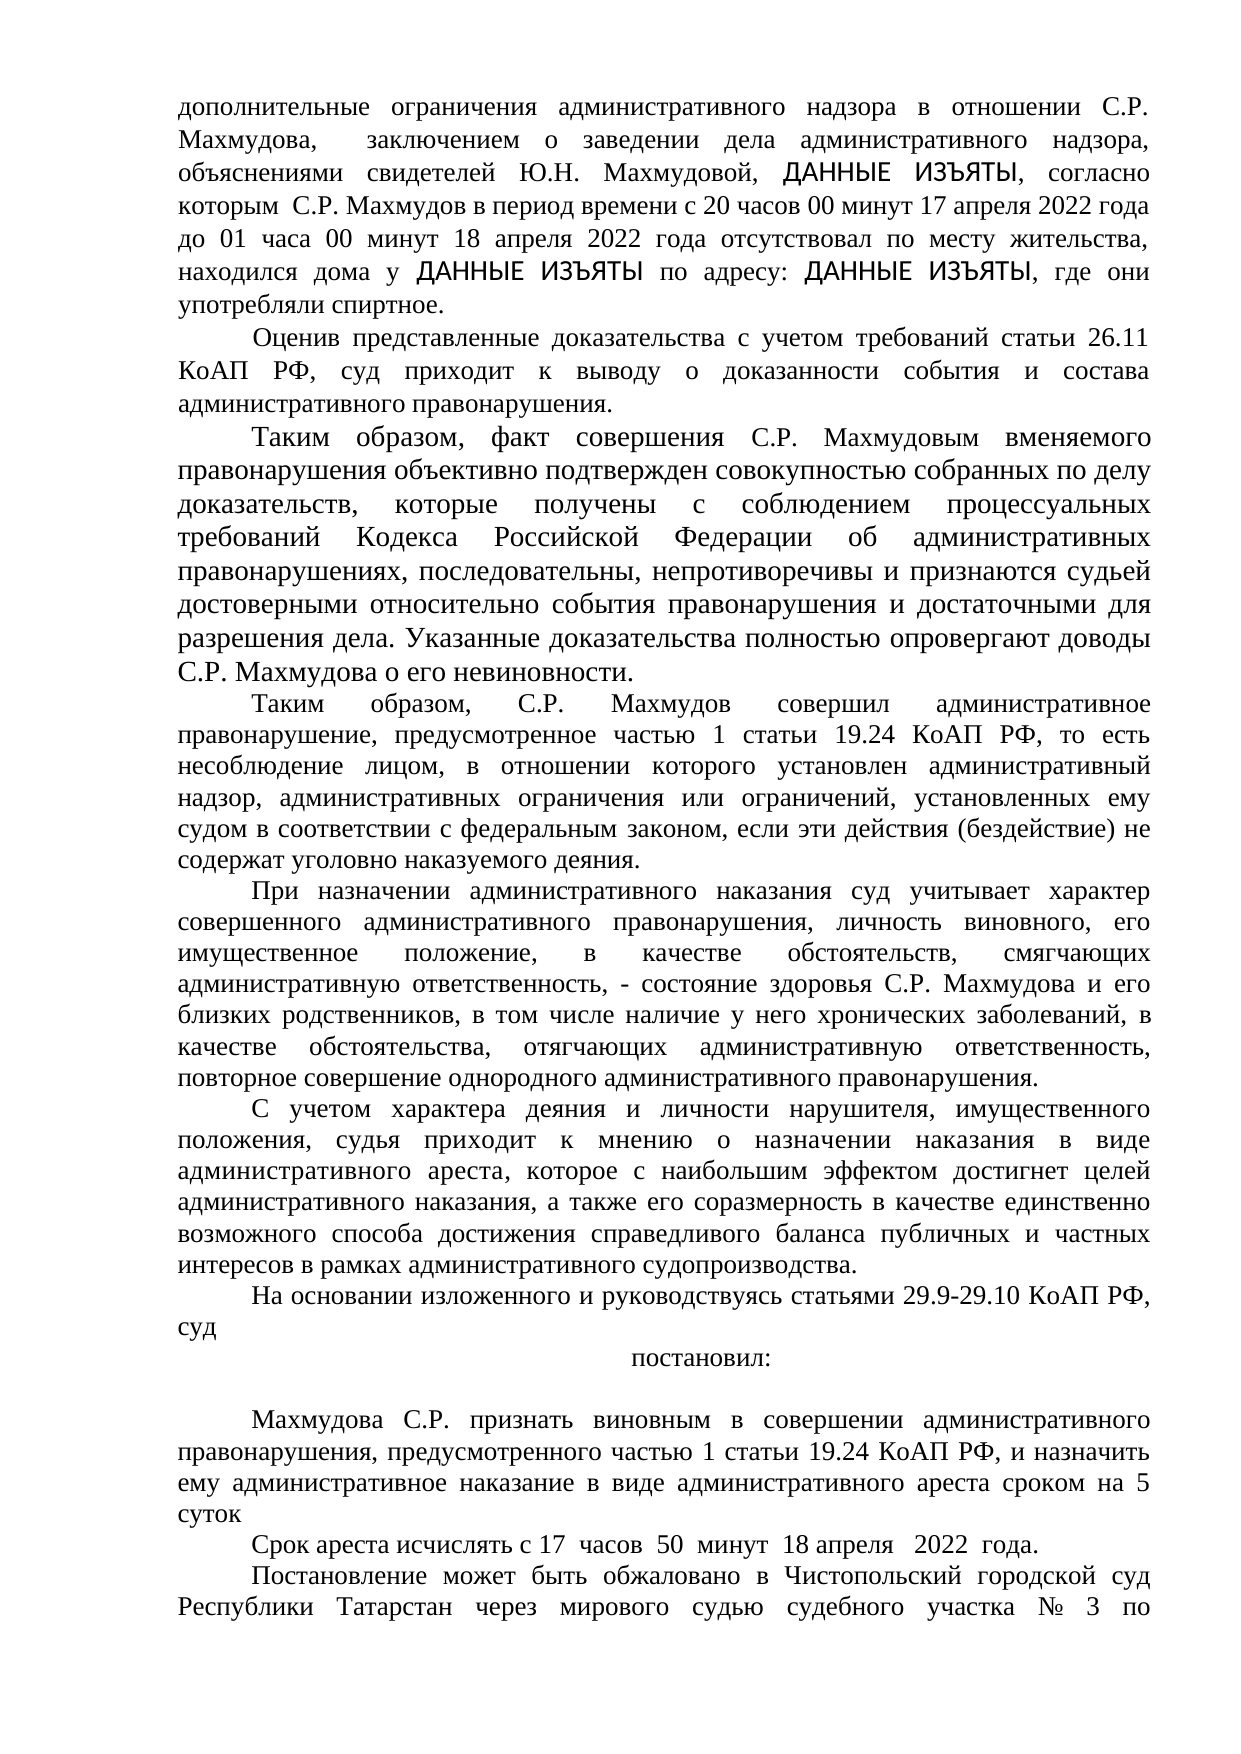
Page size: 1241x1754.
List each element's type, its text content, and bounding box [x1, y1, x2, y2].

text На основании изложенного и руководствуясь статьями 29.9-29.10 КоАП РФ, суд [177, 1279, 1152, 1341]
text С учетом характера деяния и личности нарушителя, имущественного положения, судья приходит к мнению о назначении наказания в виде административного ареста, которое с наибольшим эффектом достигнет целей административного наказания, а также его соразмерность в качестве единственно возможного способа достижения справедливого баланса публичных и частных интересов в рамках административного судопроизводства. [177, 1092, 1152, 1279]
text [177, 1559, 1152, 1622]
text Срок ареста исчислять с 17 часов 50 минут 18 апреля 2022 года. [177, 1528, 1152, 1559]
text Махмудова С.Р. признать виновным в совершении административного правонарушения, предусмотренного частью 1 статьи 19.24 КоАП РФ, и назначить ему административное наказание в виде административного ареста сроком на 5 суток [177, 1403, 1152, 1528]
text постановил: [177, 1341, 1152, 1372]
text При назначении административного наказания суд учитывает характер совершенного административного правонарушения, личность виновного, его имущественное положение, в качестве обстоятельств, смягчающих административную ответственность, - состояние здоровья С.Р. Махмудова и его близких родственников, в том числе наличие у него хронических заболеваний, в качестве обстоятельства, отягчающих административную ответственность, повторное совершение однородного административного правонарушения. [177, 874, 1152, 1092]
text Оценив представленные доказательства с учетом требований статьи 26.11 КоАП РФ, суд приходит к выводу о доказанности события и состава административного правонарушения. [178, 320, 1150, 419]
text Таким образом, С.Р. Махмудов совершил административное правонарушение, предусмотренное частью 1 статьи 19.24 КоАП РФ, то есть несоблюдение лицом, в отношении которого установлен административный надзор, административных ограничения или ограничений, установленных ему судом в соответствии с федеральным законом, если эти действия (бездействие) не содержат уголовно наказуемого деяния. [177, 687, 1152, 874]
text Таким образом, факт совершения С.Р. Махмудовым вменяемого правонарушения объективно подтвержден совокупностью собранных по делу доказательств, которые получены с соблюдением процессуальных требований Кодекса Российской Федерации об административных правонарушениях, последовательны, непротиворечивы и признаются судьей достоверными относительно события правонарушения и достаточными для разрешения дела. Указанные доказательства полностью опровергают доводы С.Р. Махмудова о его невиновности. [177, 419, 1152, 687]
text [178, 89, 1150, 320]
